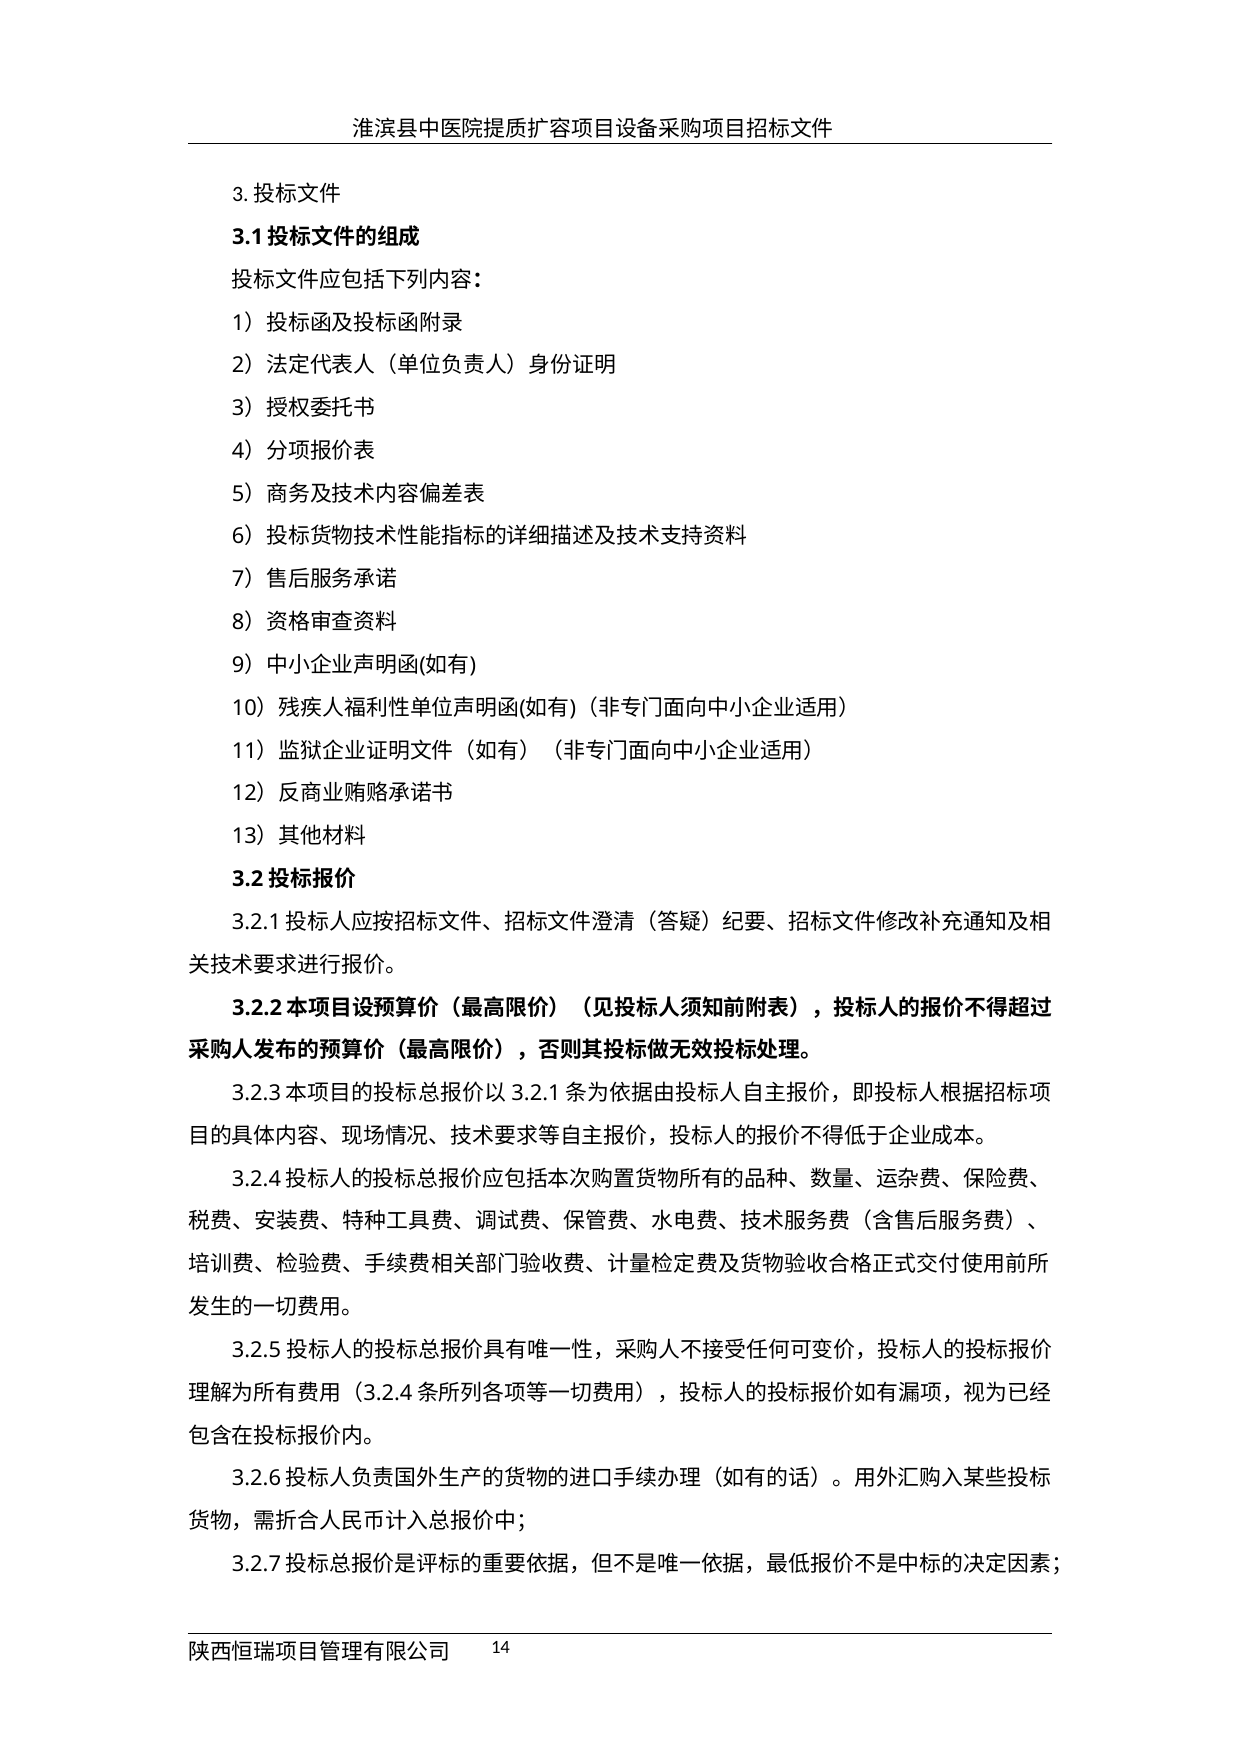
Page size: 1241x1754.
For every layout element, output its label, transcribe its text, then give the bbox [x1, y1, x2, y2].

text 3.2.5 投标人的投标总报价具有唯一性，采购人不接受任何可变价，投标人的投标报价理解为所有费用（3.2.4条所列各项等一切费用），投标人的投标报价如有漏项，视为已经包含在投标报价内。 [188, 1326, 1052, 1455]
text 2）法定代表人（单位负责人）身份证明 [188, 342, 1052, 384]
text 7）售后服务承诺 [188, 556, 1052, 599]
text 13）其他材料 [188, 813, 1052, 856]
text 3.2.1投标人应按招标文件、招标文件澄清（答疑）纪要、招标文件修改补充通知及相关技术要求进行报价。 [188, 898, 1052, 984]
text 3.1投标文件的组成 [188, 213, 1052, 256]
text 6）投标货物技术性能指标的详细描述及技术支持资料 [188, 513, 1052, 556]
text 3.2.7投标总报价是评标的重要依据，但不是唯一依据，最低报价不是中标的决定因素； [188, 1541, 1052, 1583]
text 1）投标函及投标函附录 [188, 299, 1052, 342]
text 9）中小企业声明函(如有) [188, 641, 1052, 684]
text 10）残疾人福利性单位声明函(如有)（非专门面向中小企业适用） [188, 684, 1052, 727]
text 3.2.6投标人负责国外生产的货物的进口手续办理（如有的话）。用外汇购入某些投标货物，需折合人民币计入总报价中； [188, 1455, 1052, 1541]
text 12）反商业贿赂承诺书 [188, 770, 1052, 813]
text 3）授权委托书 [188, 384, 1052, 427]
text 3.2.2本项目设预算价（最高限价）（见投标人须知前附表），投标人的报价不得超过采购人发布的预算价（最高限价），否则其投标做无效投标处理。 [188, 984, 1052, 1069]
text 3.2.3本项目的投标总报价以3.2.1条为依据由投标人自主报价，即投标人根据招标项目的具体内容、现场情况、技术要求等自主报价，投标人的报价不得低于企业成本。 [188, 1069, 1052, 1155]
text 3.2 投标报价 [188, 856, 1052, 898]
text 投标文件应包括下列内容： [188, 256, 1052, 299]
text 4）分项报价表 [188, 427, 1052, 470]
text 11）监狱企业证明文件（如有）（非专门面向中小企业适用） [188, 727, 1052, 770]
text 3. 投标文件 [188, 171, 1052, 213]
text 8）资格审查资料 [188, 599, 1052, 641]
text 5）商务及技术内容偏差表 [188, 470, 1052, 513]
text 3.2.4投标人的投标总报价应包括本次购置货物所有的品种、数量、运杂费、保险费、税费、安装费、特种工具费、调试费、保管费、水电费、技术服务费（含售后服务费）、培训费、检验费、手续费相关部门验收费、计量检定费及货物验收合格正式交付使用前所发生的一切费用。 [188, 1155, 1052, 1326]
